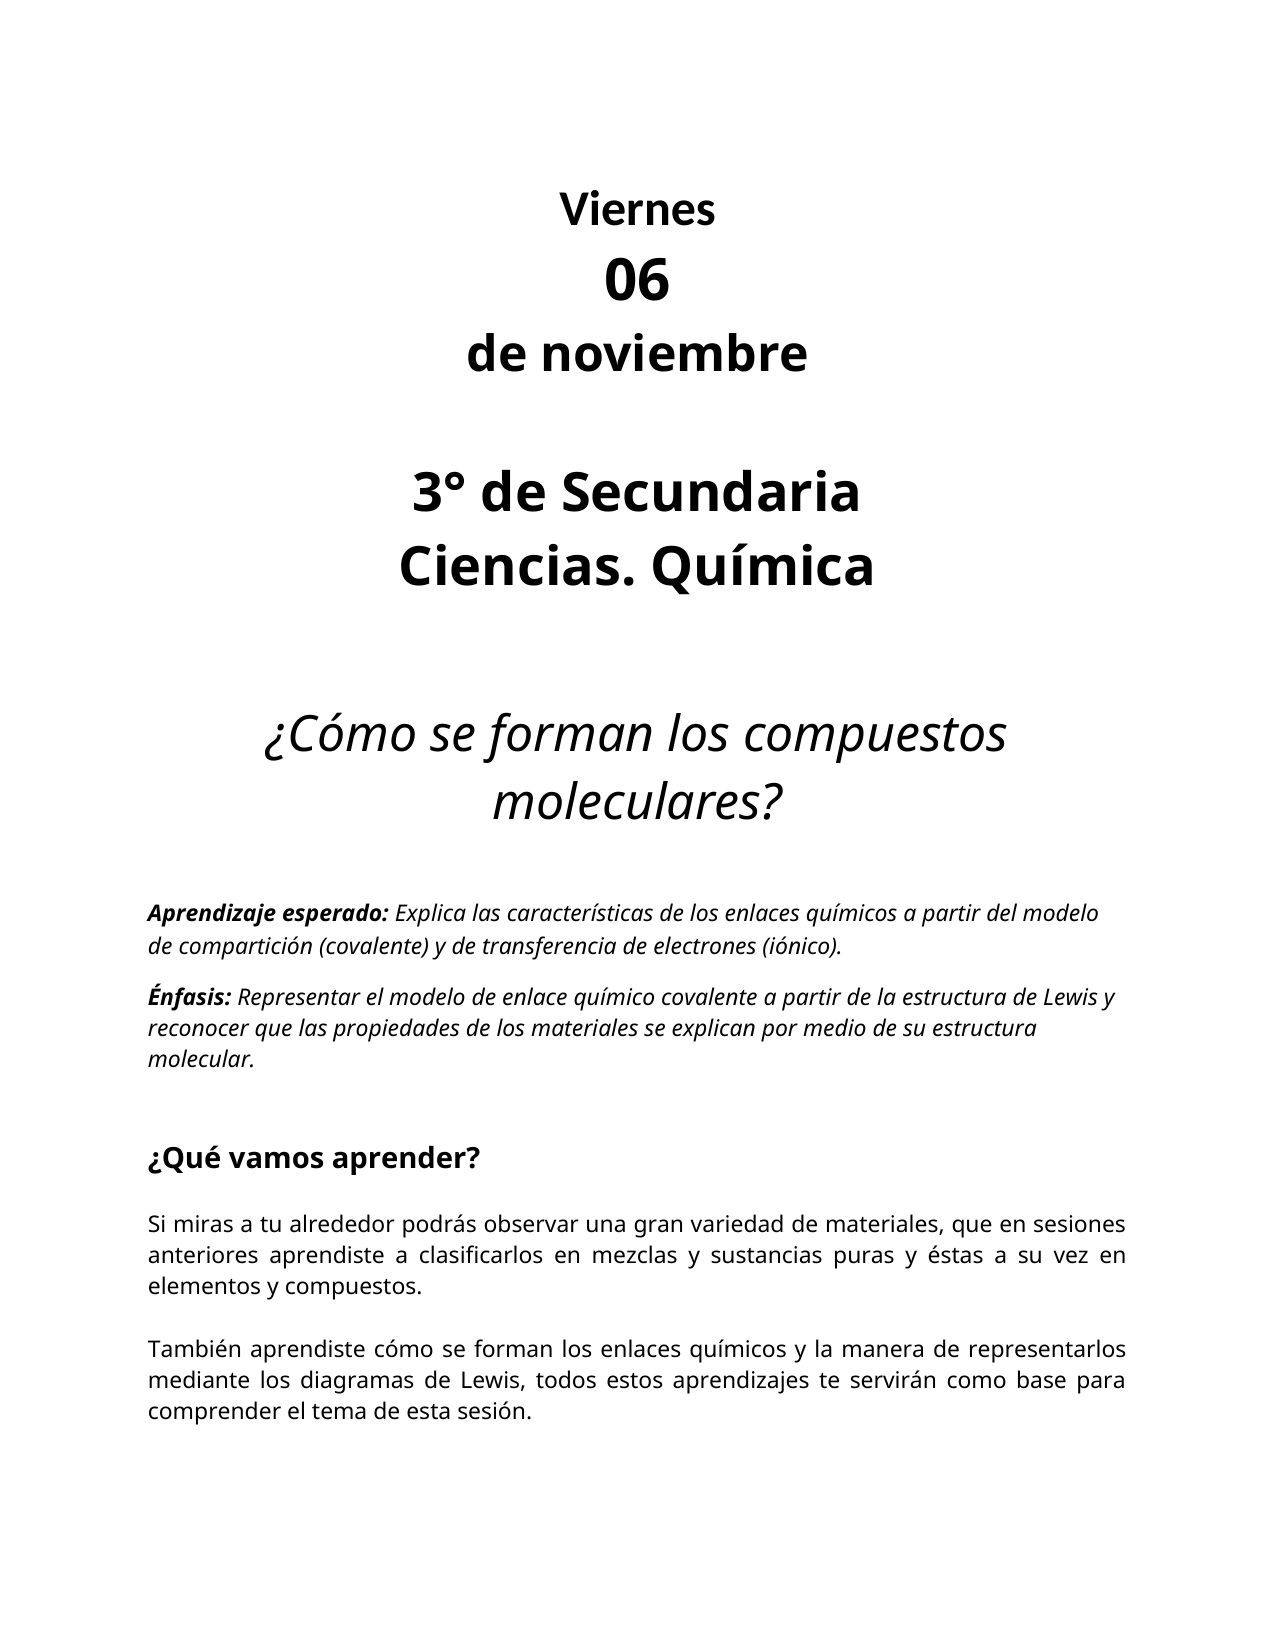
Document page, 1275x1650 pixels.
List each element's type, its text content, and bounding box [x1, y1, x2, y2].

text Viernes [148, 177, 1127, 238]
text También aprendiste cómo se forman los enlaces químicos y la manera de representarlos mediante los diagramas de Lewis, todos estos aprendizajes te servirán como base para comprender el tema de esta sesión. [148, 1333, 1127, 1427]
text ¿Cómo se forman los compuestos moleculares? [148, 698, 1127, 834]
text ¿Qué vamos aprender? [148, 1137, 1127, 1177]
text 06 [148, 238, 1127, 318]
text Énfasis: Representar el modelo de enlace químico covalente a partir de la estructura de Lewis y reconocer que las propiedades de los materiales se explican por medio de su estructura molecular. [148, 981, 1127, 1074]
text Aprendizaje esperado: Explica las características de los enlaces químicos a partir del modelo de compartición (covalente) y de transferencia de electrones (iónico). [148, 896, 1127, 961]
text Ciencias. Química [148, 528, 1127, 601]
text Si miras a tu alrededor podrás observar una gran variedad de materiales, que en sesiones anteriores aprendiste a clasificarlos en mezclas y sustancias puras y éstas a su vez en elementos y compuestos. [148, 1208, 1127, 1302]
text de noviembre [148, 318, 1127, 386]
text 3° de Secundaria [148, 454, 1127, 528]
